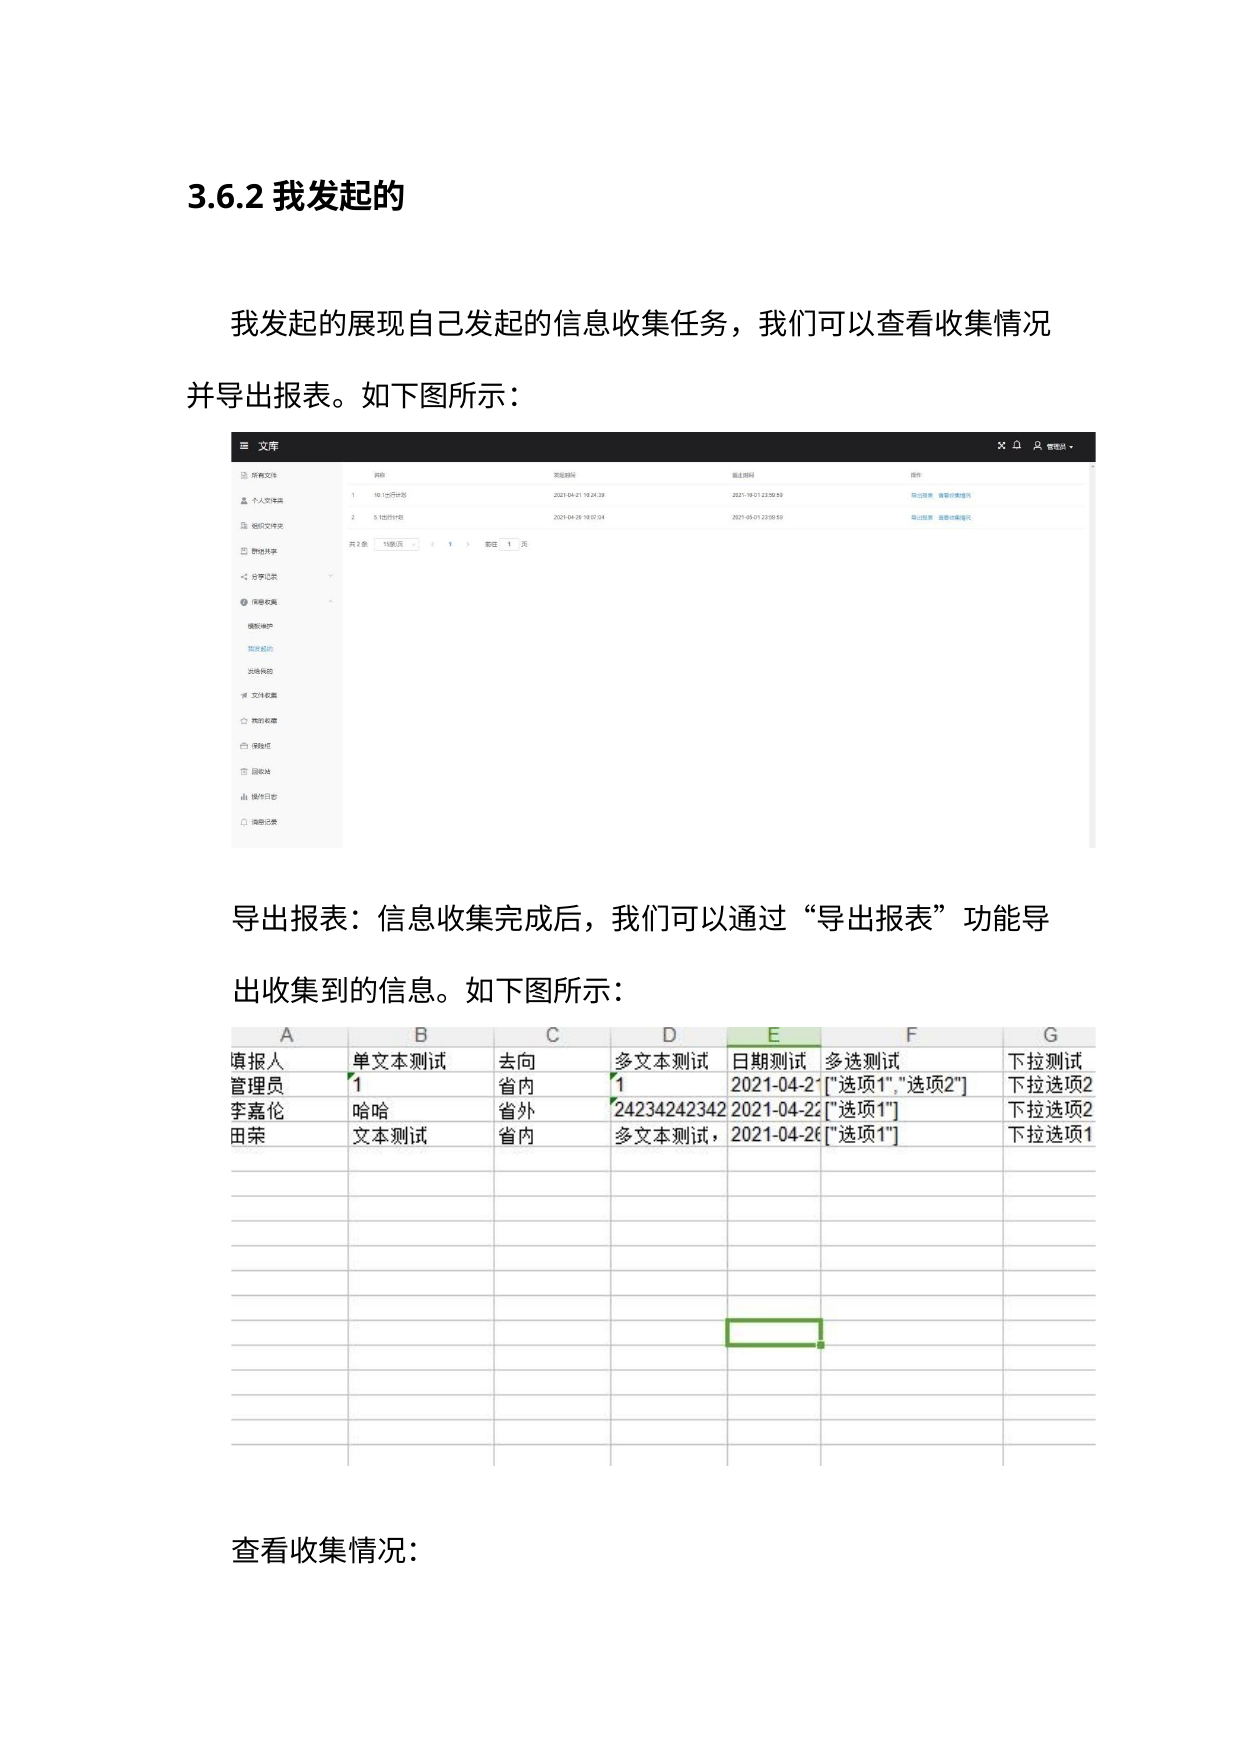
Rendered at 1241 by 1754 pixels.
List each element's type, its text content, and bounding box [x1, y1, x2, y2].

subtitle 3.6.2 我发起的 [187, 162, 1053, 227]
picture [231, 432, 1096, 848]
text 查看收集情况： [231, 1516, 1053, 1581]
text 我发起的展现自己发起的信息收集任务，我们可以查看收集情况并导出报表。如下图所示： [186, 289, 1053, 426]
picture [231, 1027, 1096, 1466]
text 导出报表：信息收集完成后，我们可以通过“导出报表”功能导出收集到的信息。如下图所示： [231, 884, 1053, 1021]
